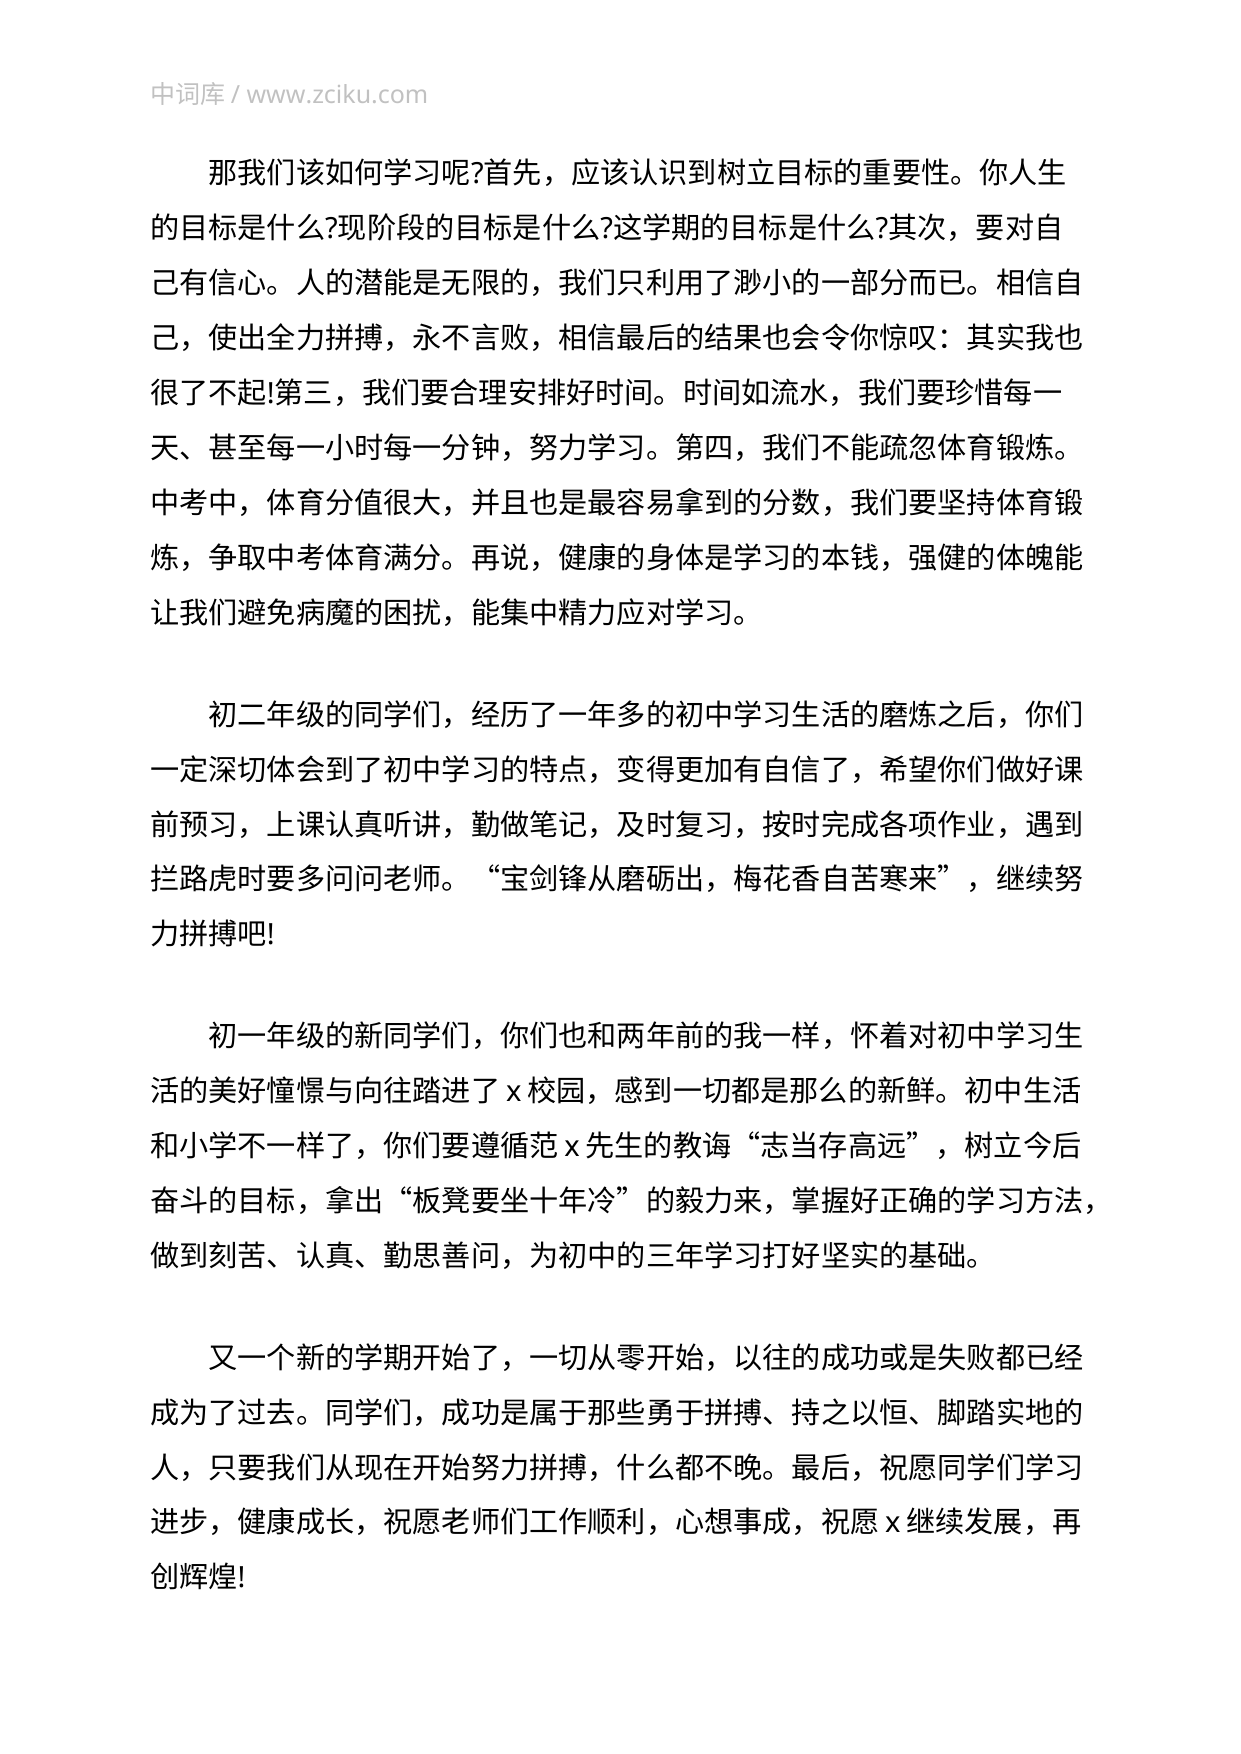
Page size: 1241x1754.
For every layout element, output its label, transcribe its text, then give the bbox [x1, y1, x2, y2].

text 那我们该如何学习呢?首先，应该认识到树立目标的重要性。你人生的目标是什么?现阶段的目标是什么?这学期的目标是什么?其次，要对自己有信心。人的潜能是无限的，我们只利用了渺小的一部分而已。相信自己，使出全力拼搏，永不言败，相信最后的结果也会令你惊叹：其实我也很了不起!第三，我们要合理安排好时间。时间如流水，我们要珍惜每一天、甚至每一小时每一分钟，努力学习。第四，我们不能疏忽体育锻炼。中考中，体育分值很大，并且也是最容易拿到的分数，我们要坚持体育锻炼，争取中考体育满分。再说，健康的身体是学习的本钱，强健的体魄能让我们避免病魔的困扰，能集中精力应对学习。 [150, 150, 1090, 632]
text 又一个新的学期开始了，一切从零开始，以往的成功或是失败都已经成为了过去。同学们，成功是属于那些勇于拼搏、持之以恒、脚踏实地的人，只要我们从现在开始努力拼搏，什么都不晚。最后，祝愿同学们学习进步，健康成长，祝愿老师们工作顺利，心想事成，祝愿x继续发展，再创辉煌! [150, 1334, 1090, 1596]
text 初一年级的新同学们，你们也和两年前的我一样，怀着对初中学习生活的美好憧憬与向往踏进了x校园，感到一切都是那么的新鲜。初中生活和小学不一样了，你们要遵循范x先生的教诲“志当存高远”，树立今后奋斗的目标，拿出“板凳要坐十年冷”的毅力来，掌握好正确的学习方法，做到刻苦、认真、勤思善问，为初中的三年学习打好坚实的基础。 [150, 1013, 1090, 1275]
text 初二年级的同学们，经历了一年多的初中学习生活的磨炼之后，你们一定深切体会到了初中学习的特点，变得更加有自信了，希望你们做好课前预习，上课认真听讲，勤做笔记，及时复习，按时完成各项作业，遇到拦路虎时要多问问老师。“宝剑锋从磨砺出，梅花香自苦寒来”，继续努力拼搏吧! [150, 691, 1090, 953]
